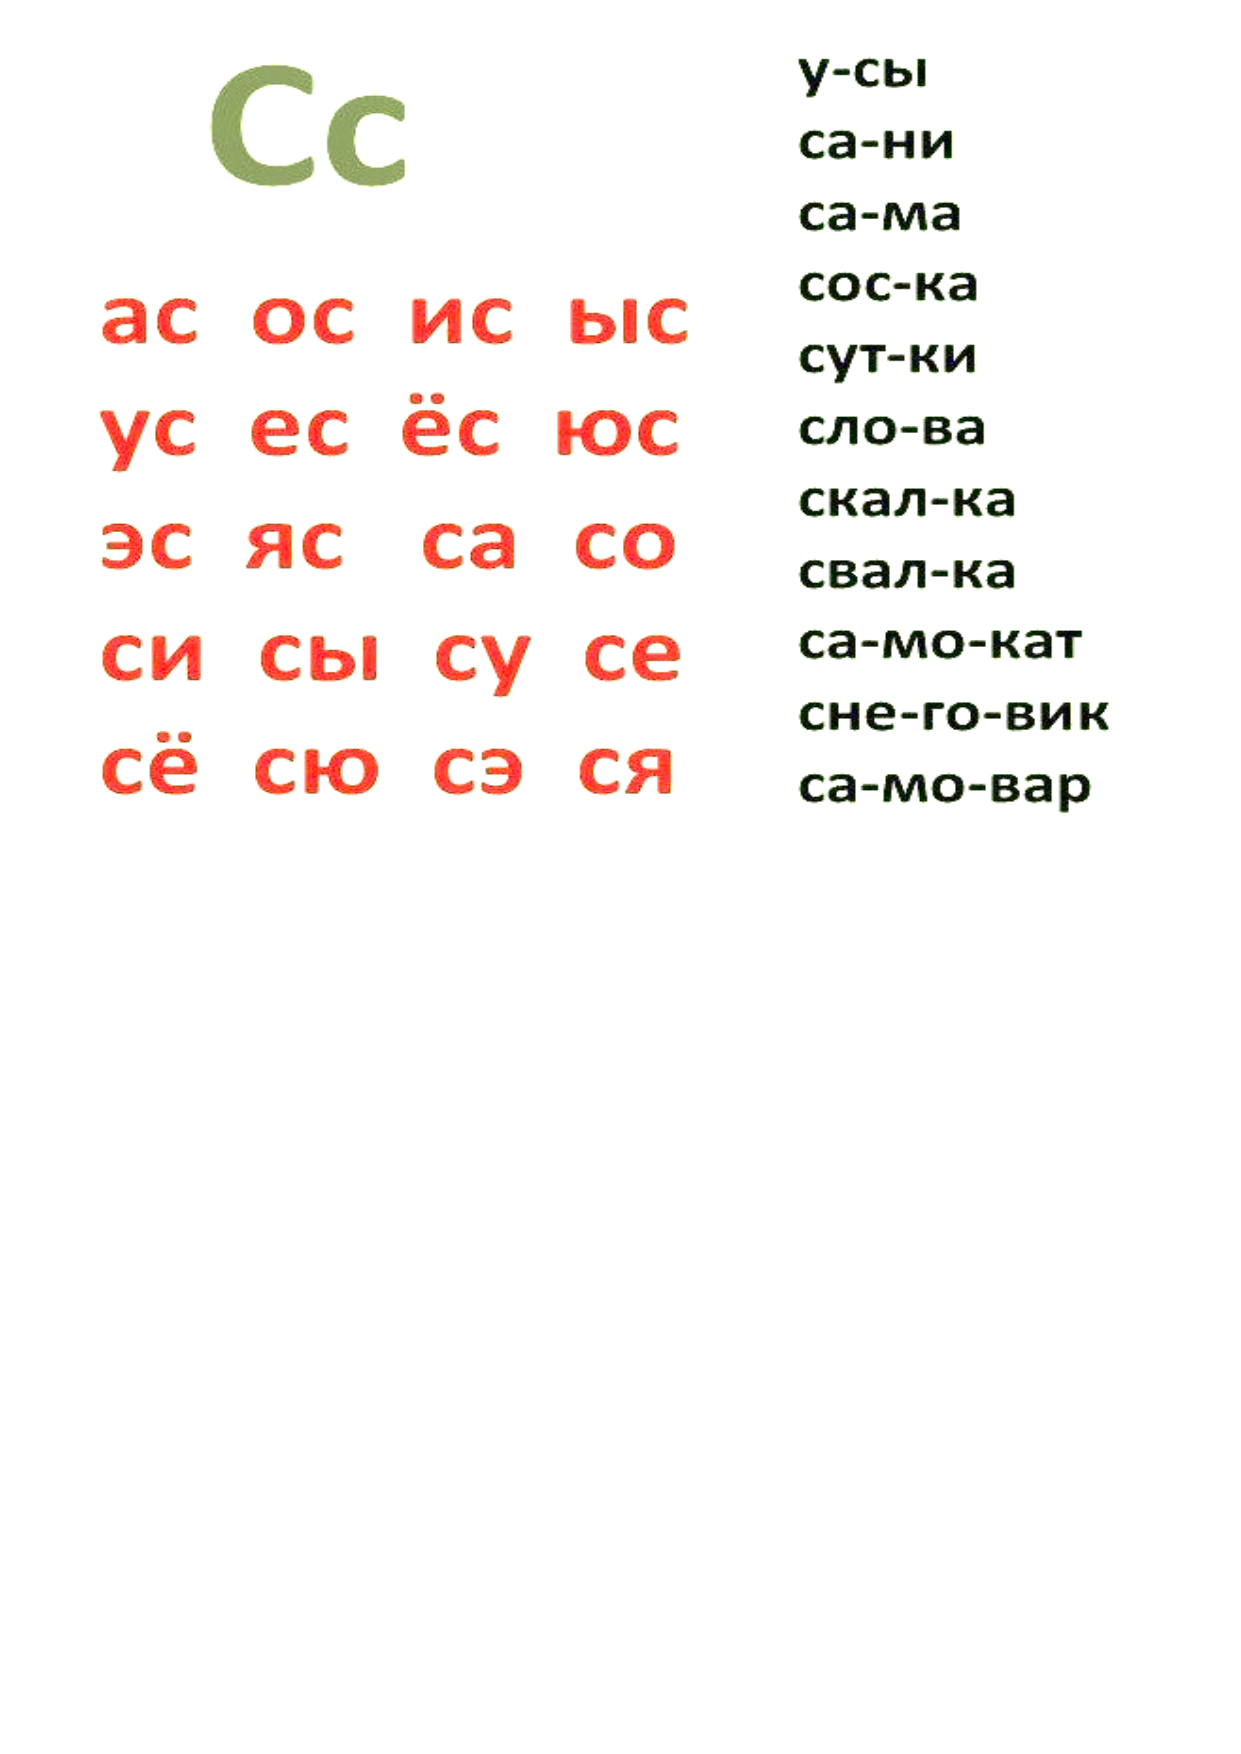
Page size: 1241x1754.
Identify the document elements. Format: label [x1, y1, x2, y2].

picture [56, 29, 1186, 821]
